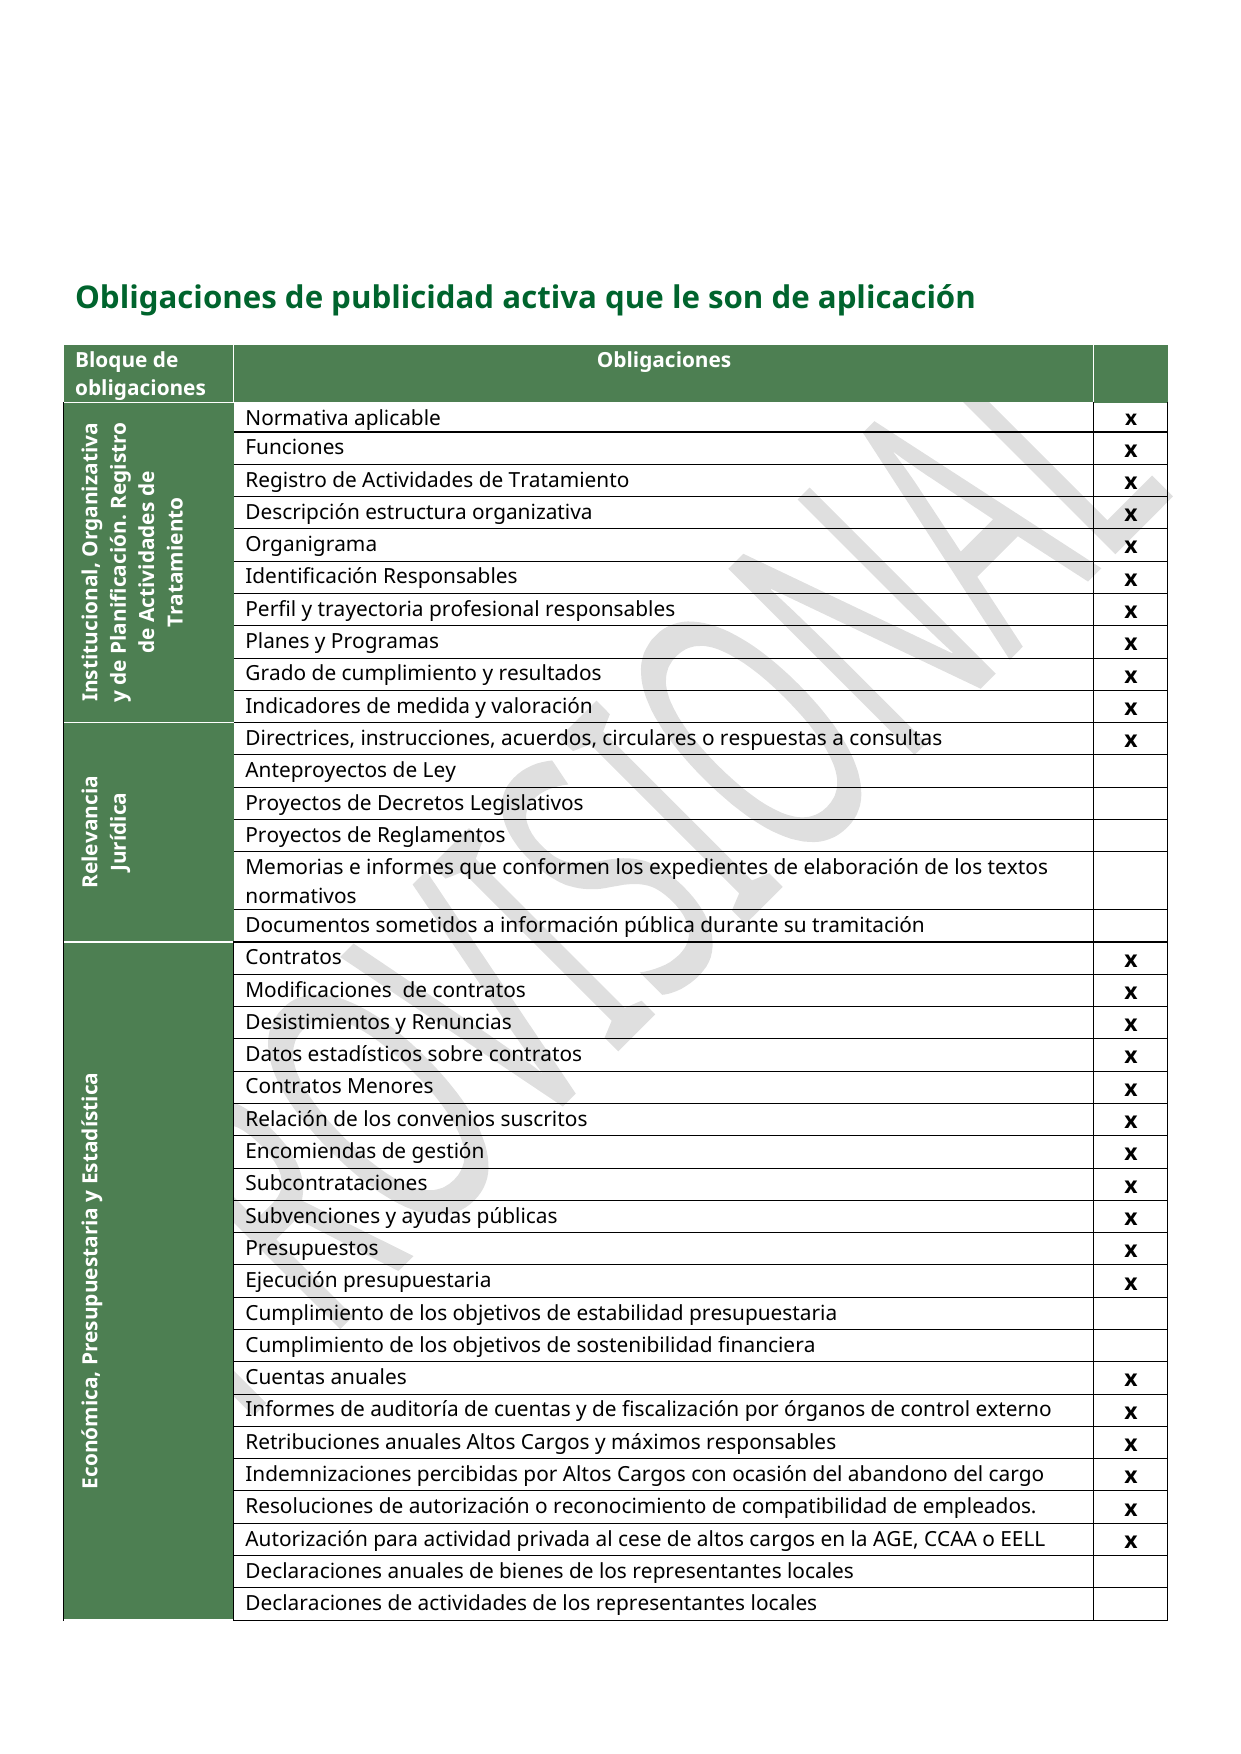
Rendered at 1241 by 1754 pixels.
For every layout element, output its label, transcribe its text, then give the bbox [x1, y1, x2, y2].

table_cell x [1094, 1395, 1167, 1426]
table_cell Cuentas anuales [234, 1362, 1093, 1393]
table_cell x [1094, 465, 1167, 496]
table_cell Proyectos de Decretos Legislativos [234, 788, 1093, 819]
text Obligaciones de publicidad activa que le son de aplicación [75, 275, 1165, 318]
table_cell x [1094, 594, 1167, 625]
table_cell x [1094, 659, 1167, 690]
table_cell Funciones [234, 433, 1093, 464]
table_header Obligaciones [234, 345, 1093, 402]
table_cell Declaraciones anuales de bienes de los representantes locales [234, 1556, 1093, 1587]
table_cell Registro de Actividades de Tratamiento [234, 465, 1093, 496]
table_cell Informes de auditoría de cuentas y de fiscalización por órganos de control externo [234, 1395, 1093, 1426]
table_cell x [1094, 1362, 1167, 1393]
table_cell Contratos Menores [234, 1072, 1093, 1103]
table_cell [1094, 755, 1167, 787]
table_cell Retribuciones anuales Altos Cargos y máximos responsables [234, 1427, 1093, 1458]
table_cell Subvenciones y ayudas públicas [234, 1201, 1093, 1232]
table_cell [1094, 1298, 1167, 1329]
table_header Bloque de obligaciones [64, 345, 233, 402]
table_cell Cumplimiento de los objetivos de estabilidad presupuestaria [234, 1298, 1093, 1329]
table_cell Presupuestos [234, 1233, 1093, 1264]
table_cell x [1094, 723, 1167, 754]
table_cell Perfil y trayectoria profesional responsables [234, 594, 1093, 625]
table_cell x [1094, 1136, 1167, 1167]
table_cell Ejecución presupuestaria [234, 1265, 1093, 1297]
table_cell x [1094, 1104, 1167, 1135]
table_cell Anteproyectos de Ley [234, 755, 1093, 787]
table_cell Indicadores de medida y valoración [234, 691, 1093, 722]
table_cell x [1094, 1201, 1167, 1232]
table_cell Identificación Responsables [234, 562, 1093, 593]
table_cell Documentos sometidos a información pública durante su tramitación [234, 910, 1093, 941]
table_cell Organigrama [234, 529, 1093, 561]
table_cell Grado de cumplimiento y resultados [234, 659, 1093, 690]
table_cell x [1094, 562, 1167, 593]
table_cell x [1094, 1265, 1167, 1297]
table_cell [1094, 1556, 1167, 1587]
table_cell [1094, 820, 1167, 851]
table_cell x [1094, 975, 1167, 1006]
table_cell x [1094, 1491, 1167, 1523]
table_cell Normativa aplicable [234, 402, 1093, 431]
table_cell Relevancia Jurídica [64, 723, 234, 941]
table_cell Resoluciones de autorización o reconocimiento de compatibilidad de empleados. [234, 1491, 1093, 1523]
table_cell Modificaciones de contratos [234, 975, 1093, 1006]
table_cell Descripción estructura organizativa [234, 497, 1093, 528]
table_cell [1094, 1588, 1167, 1619]
table_cell [1094, 1330, 1167, 1361]
table_cell x [1094, 529, 1167, 561]
table_cell Declaraciones de actividades de los representantes locales [234, 1588, 1093, 1619]
table_cell Subcontrataciones [234, 1169, 1093, 1200]
table_cell Directrices, instrucciones, acuerdos, circulares o respuestas a consultas [234, 723, 1093, 754]
table_cell x [1094, 1427, 1167, 1458]
table_cell [1094, 788, 1167, 819]
table_cell x [1094, 626, 1167, 657]
table_cell x [1094, 433, 1167, 464]
table_cell Relación de los convenios suscritos [234, 1104, 1093, 1135]
table_cell Proyectos de Reglamentos [234, 820, 1093, 851]
table_cell x [1094, 1007, 1167, 1038]
table_cell x [1094, 403, 1167, 431]
table_cell Indemnizaciones percibidas por Altos Cargos con ocasión del abandono del cargo [234, 1459, 1093, 1490]
table_cell Económica, Presupuestaria y Estadística [64, 943, 233, 1619]
table_cell x [1094, 1524, 1167, 1555]
table_cell [1094, 910, 1167, 941]
table_cell x [1094, 943, 1167, 974]
table_cell Planes y Programas [234, 626, 1093, 657]
table_cell Encomiendas de gestión [234, 1136, 1093, 1167]
table_cell x [1094, 497, 1167, 528]
table_cell Memorias e informes que conformen los expedientes de elaboración de los textos normativos [234, 852, 1093, 909]
table_cell Cumplimiento de los objetivos de sostenibilidad financiera [234, 1330, 1093, 1361]
table_cell Institucional, Organizativa y de Planificación. Registro de Actividades de Tratamiento [64, 403, 234, 722]
table_cell x [1094, 1233, 1167, 1264]
table_cell x [1094, 1459, 1167, 1490]
table_cell Datos estadísticos sobre contratos [234, 1039, 1093, 1071]
table_cell x [1094, 691, 1167, 722]
table_cell Desistimientos y Renuncias [234, 1007, 1093, 1038]
table_cell x [1094, 1169, 1167, 1200]
table_cell [1094, 852, 1167, 909]
table_cell x [1094, 1039, 1167, 1071]
table_cell x [1094, 1072, 1167, 1103]
table_header [1094, 345, 1167, 402]
table_cell Contratos [234, 943, 1093, 974]
table_cell Autorización para actividad privada al cese de altos cargos en la AGE, CCAA o EELL [234, 1524, 1093, 1555]
